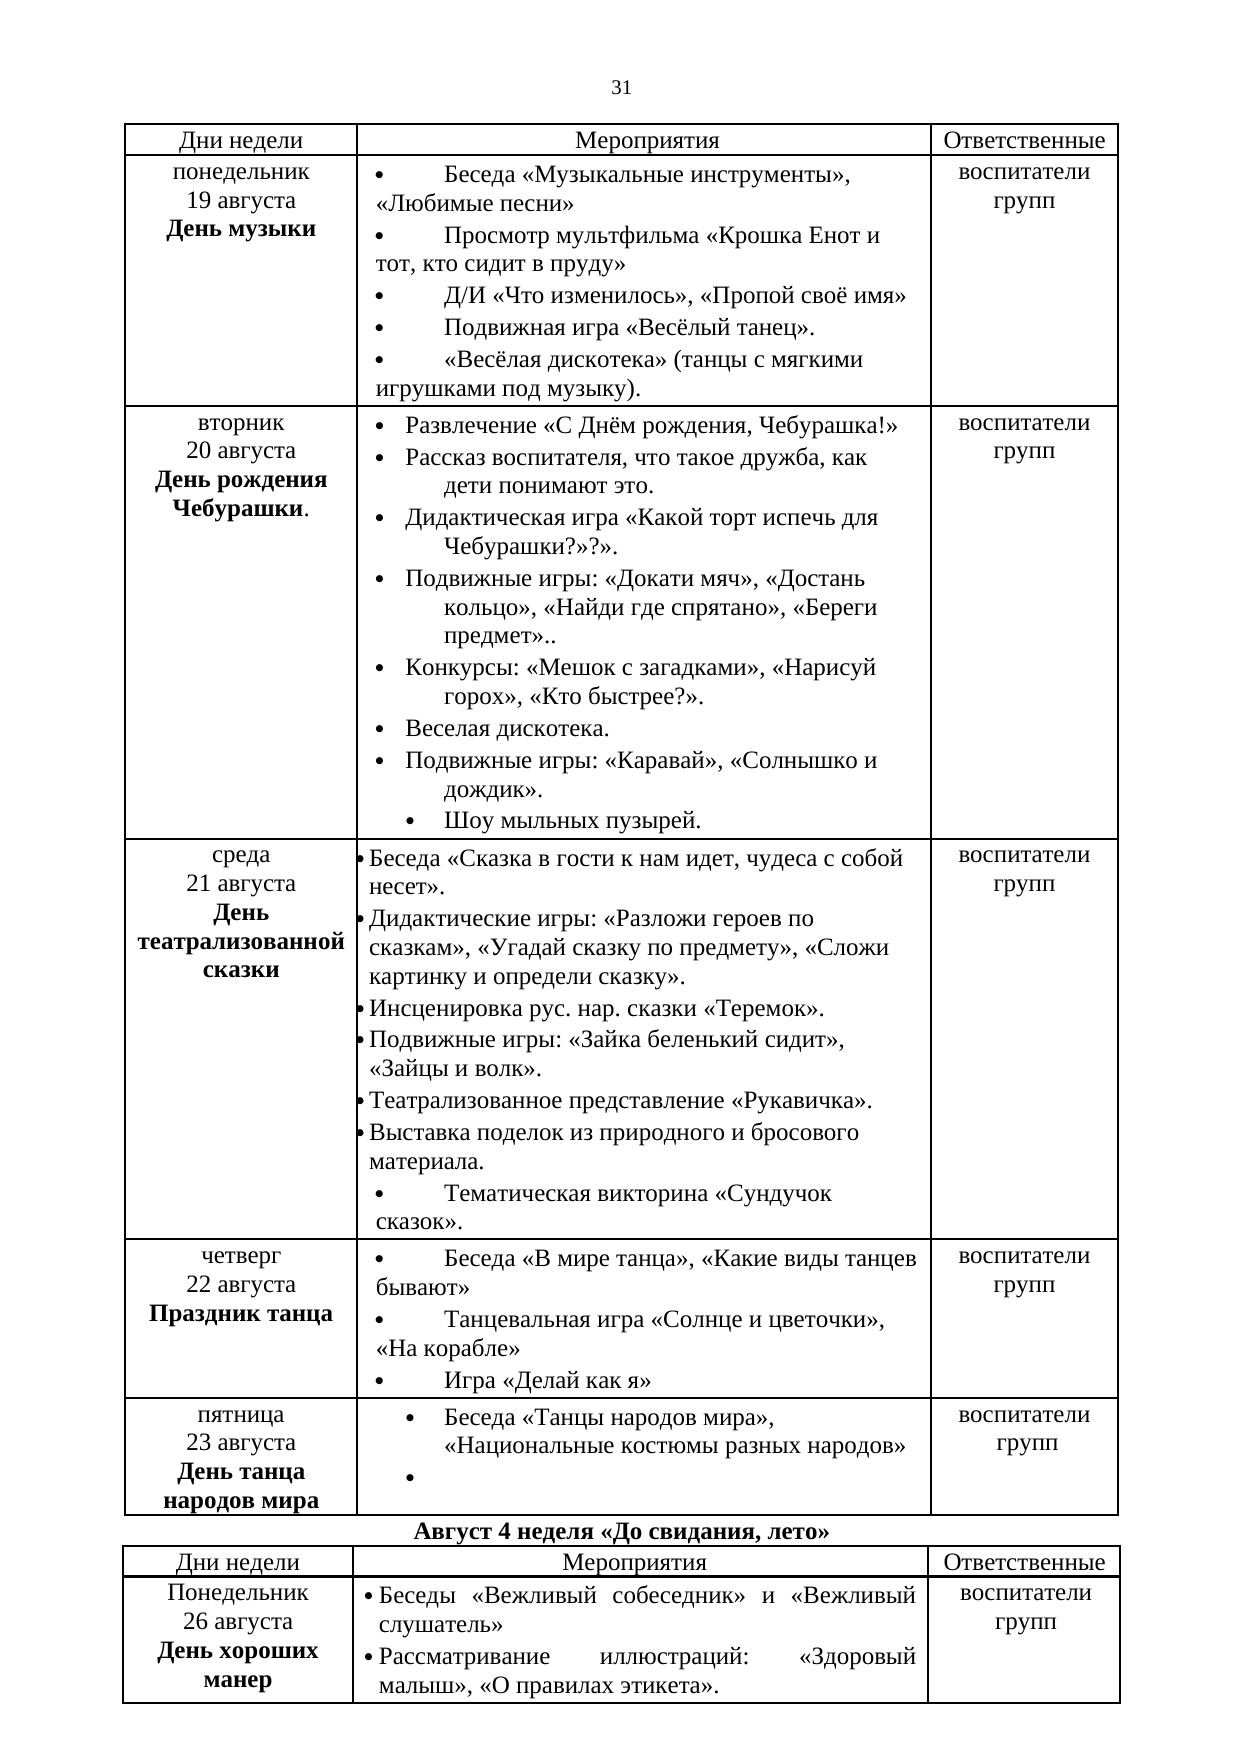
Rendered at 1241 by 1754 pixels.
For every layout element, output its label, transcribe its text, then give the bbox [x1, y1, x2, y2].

table_cell воспитатели групп [932, 407, 1117, 837]
table_cell вторник 20 августа День рождения Чебурашки. [126, 407, 356, 837]
table_cell пятница 23 августа День танца народов мира [126, 1399, 356, 1514]
table_cell воспитатели групп [932, 1399, 1117, 1514]
table_cell понедельник 19 августа День музыки [126, 156, 356, 405]
table_cell воспитатели групп [932, 156, 1117, 405]
text Август 4 неделя «До свидания, лето» [89, 1516, 1154, 1544]
table_header Мероприятия [354, 1547, 927, 1575]
table_cell воспитатели групп [932, 1240, 1117, 1397]
table_cell Беседа «В мире танца», «Какие виды танцев бывают» Танцевальная игра «Солнце и цветочки», «На корабле» Игра «Делай как я» [358, 1240, 930, 1397]
table_cell среда 21 августа День театрализованной сказки [126, 840, 356, 1238]
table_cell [354, 1578, 927, 1702]
table_header Дни недели [126, 125, 356, 154]
table_cell Беседа «Танцы народов мира», «Национальные костюмы разных народов» [358, 1399, 930, 1514]
table_header Дни недели [124, 1547, 352, 1575]
table_cell Беседа «Сказка в гости к нам идет, чудеса с собой несет». Дидактические игры: «Разложи героев по сказкам», «Угадай сказку по предмету», «Сложи картинку и определи сказку». Инсценировка рус. нар. сказки «Теремок». Подвижные игры: «Зайка беленький сидит», «Зайцы и волк». Театрализованное представление «Рукавичка». Выставка поделок из природного и бросового материала. Тематическая викторина «Сундучок сказок». [358, 840, 930, 1238]
table_header Ответственные [932, 125, 1117, 154]
table_cell воспитатели групп [932, 840, 1117, 1238]
table_header Мероприятия [358, 125, 930, 154]
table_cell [124, 1578, 352, 1702]
table_cell Беседа «Музыкальные инструменты», «Любимые песни» Просмотр мультфильма «Крошка Енот и тот, кто сидит в пруду» Д/И «Что изменилось», «Пропой своё имя» Подвижная игра «Весёлый танец». «Весёлая дискотека» (танцы с мягкими игрушками под музыку). [358, 156, 930, 405]
table_cell Развлечение «С Днём рождения, Чебурашка!» Рассказ воспитателя, что такое дружба, как дети понимают это. Дидактическая игра «Какой торт испечь для Чебурашки?»?». Подвижные игры: «Докати мяч», «Достань кольцо», «Найди где спрятано», «Береги предмет».. Конкурсы: «Мешок с загадками», «Нарисуй горох», «Кто быстрее?». Веселая дискотека. Подвижные игры: «Каравай», «Солнышко и дождик». Шоу мыльных пузырей. [358, 407, 930, 837]
table_header Ответственные [929, 1547, 1119, 1575]
table_cell воспитатели групп [929, 1578, 1119, 1702]
table_cell четверг 22 августа Праздник танца [126, 1240, 356, 1397]
